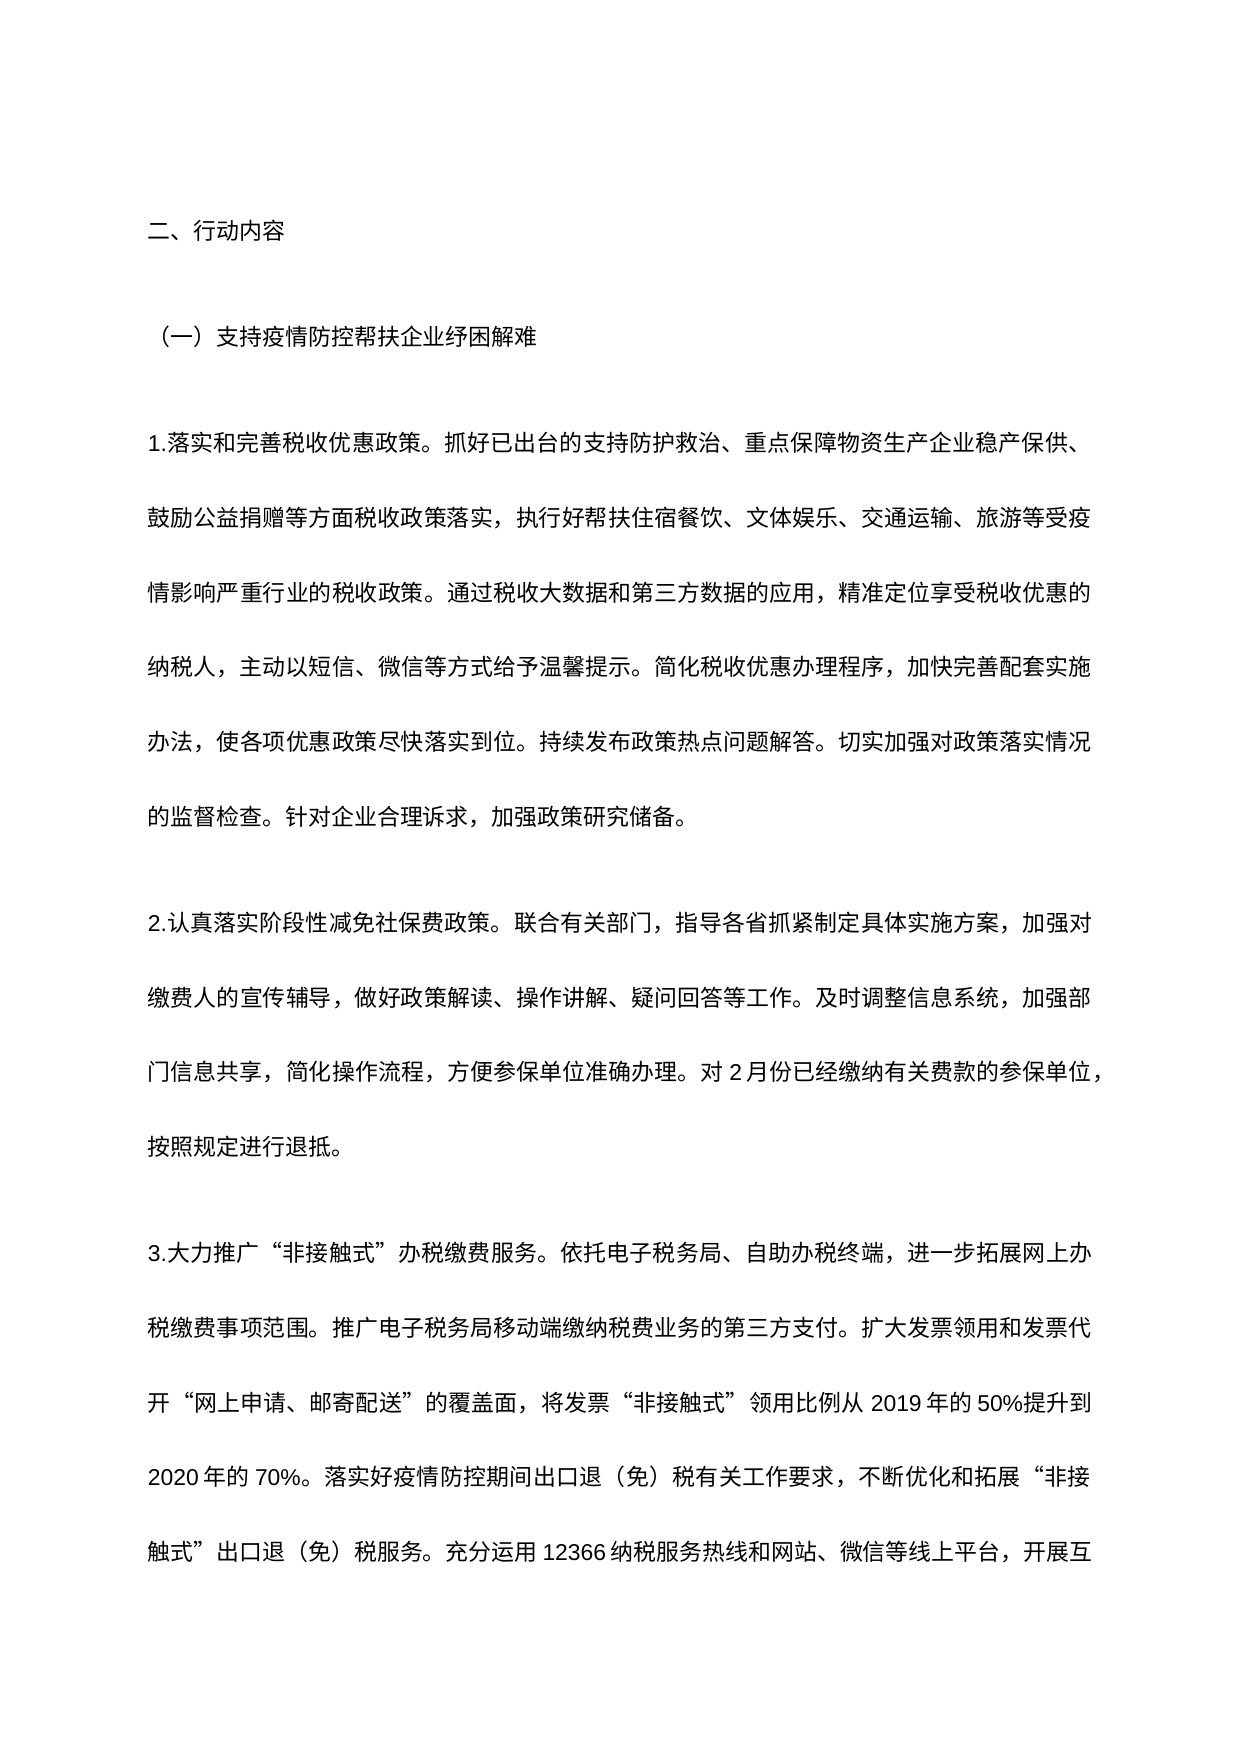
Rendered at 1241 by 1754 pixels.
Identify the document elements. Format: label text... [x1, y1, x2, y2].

text 1.落实和完善税收优惠政策。抓好已出台的支持防护救治、重点保障物资生产企业稳产保供、鼓励公益捐赠等方面税收政策落实，执行好帮扶住宿餐饮、文体娱乐、交通运输、旅游等受疫情影响严重行业的税收政策。通过税收大数据和第三方数据的应用，精准定位享受税收优惠的纳税人，主动以短信、微信等方式给予温馨提示。简化税收优惠办理程序，加快完善配套实施办法，使各项优惠政策尽快落实到位。持续发布政策热点问题解答。切实加强对政策落实情况的监督检查。针对企业合理诉求，加强政策研究储备。 [148, 409, 1092, 848]
text 二、行动内容 [148, 197, 1092, 262]
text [148, 1219, 1092, 1583]
text （一）支持疫情防控帮扶企业纾困解难 [148, 303, 1092, 368]
text 2.认真落实阶段性减免社保费政策。联合有关部门，指导各省抓紧制定具体实施方案，加强对缴费人的宣传辅导，做好政策解读、操作讲解、疑问回答等工作。及时调整信息系统，加强部门信息共享，简化操作流程，方便参保单位准确办理。对2月份已经缴纳有关费款的参保单位，按照规定进行退抵。 [148, 889, 1092, 1178]
